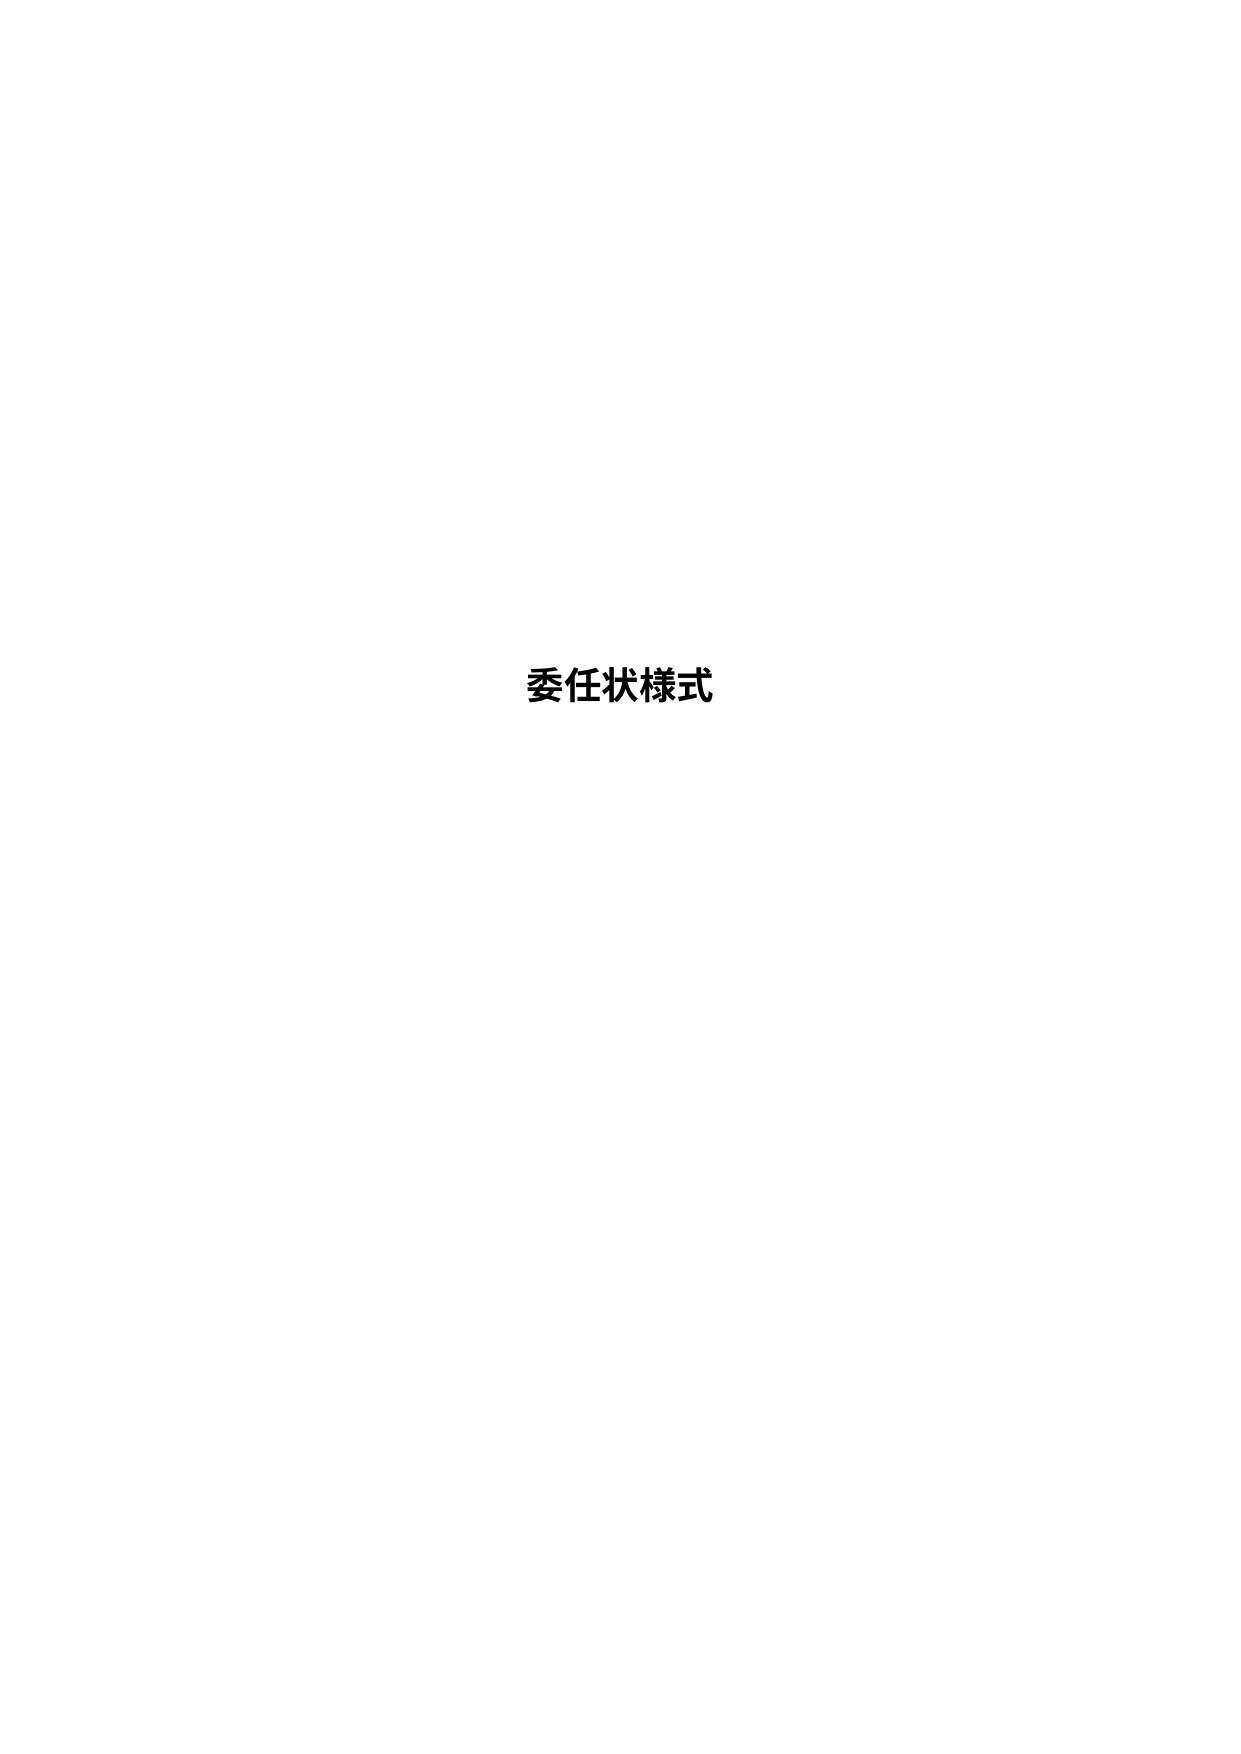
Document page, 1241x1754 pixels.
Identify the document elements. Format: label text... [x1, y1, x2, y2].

text 委任状様式 [148, 656, 1092, 710]
